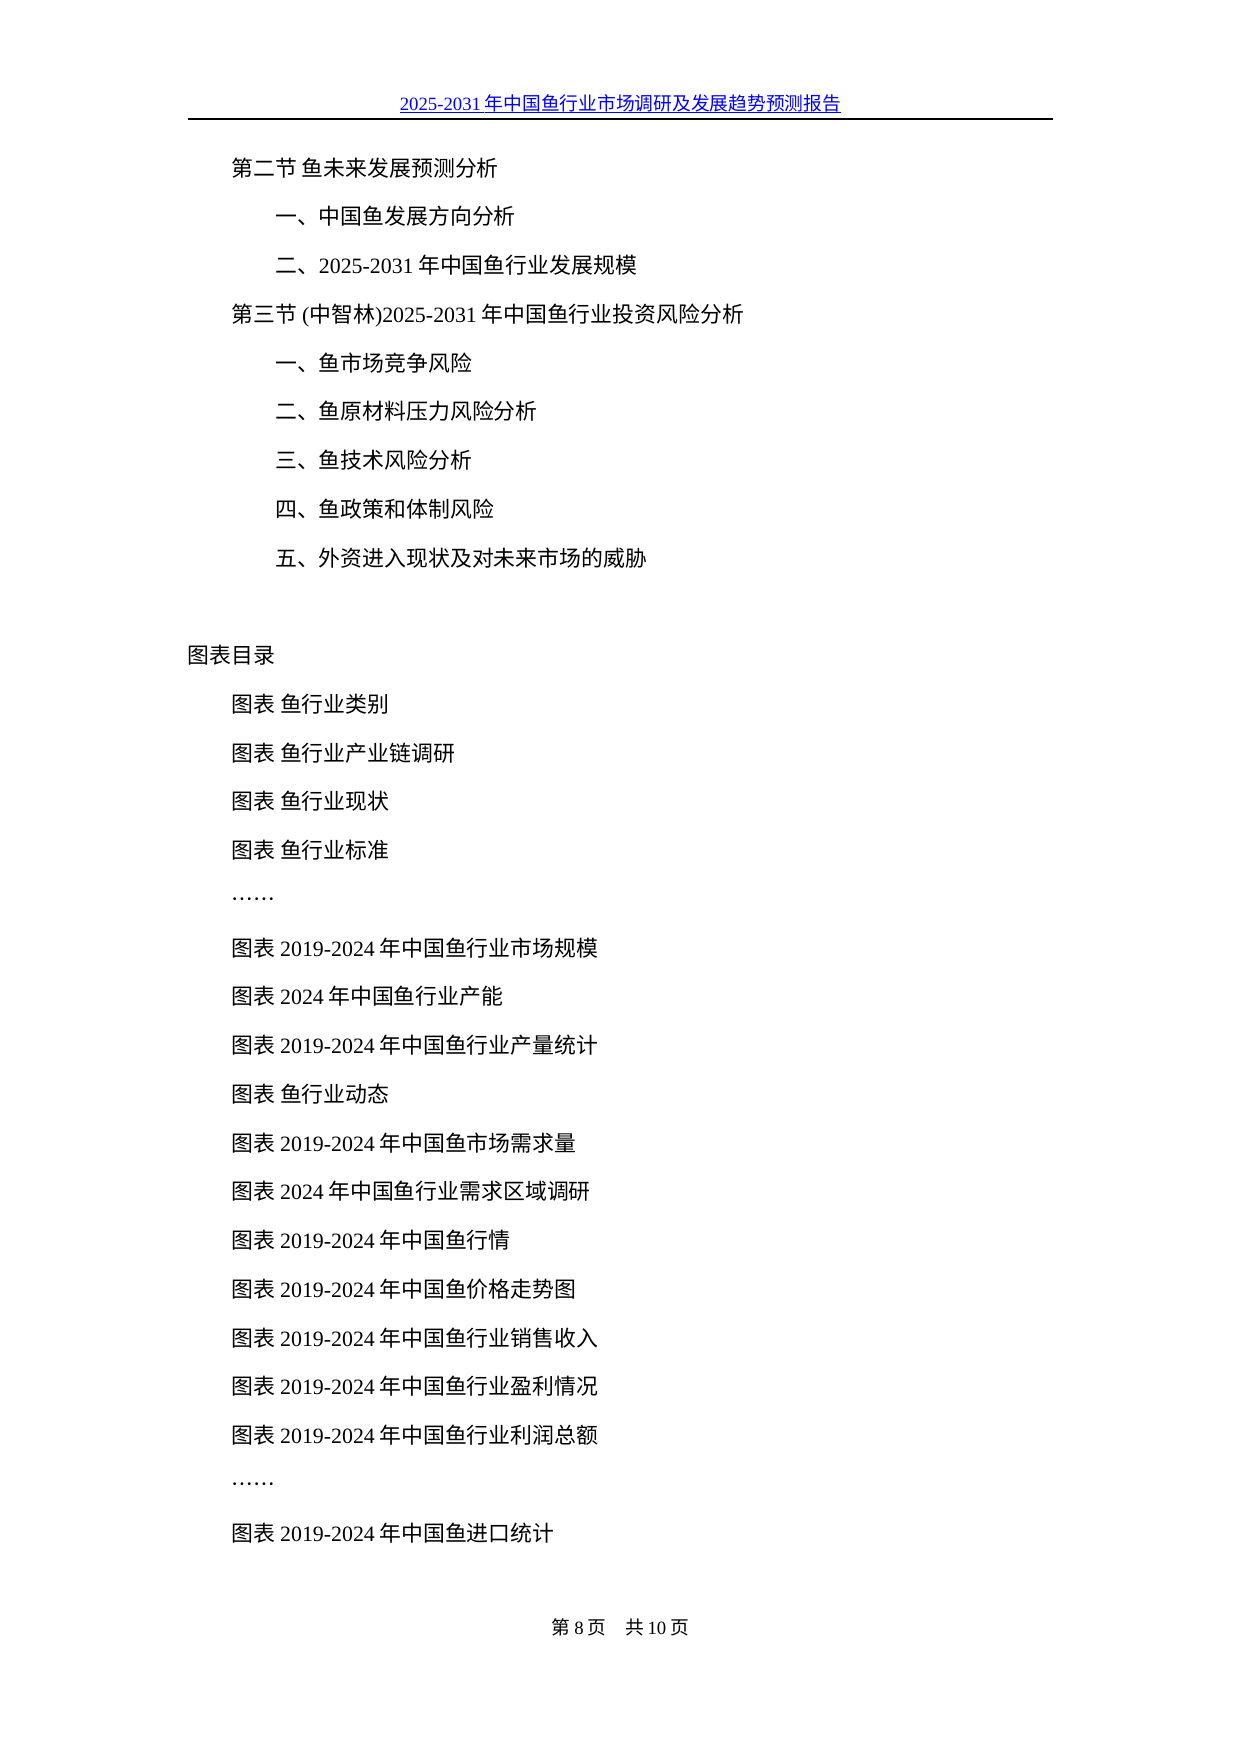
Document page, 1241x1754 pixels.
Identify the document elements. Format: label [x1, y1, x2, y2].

text [187, 150, 1053, 1548]
